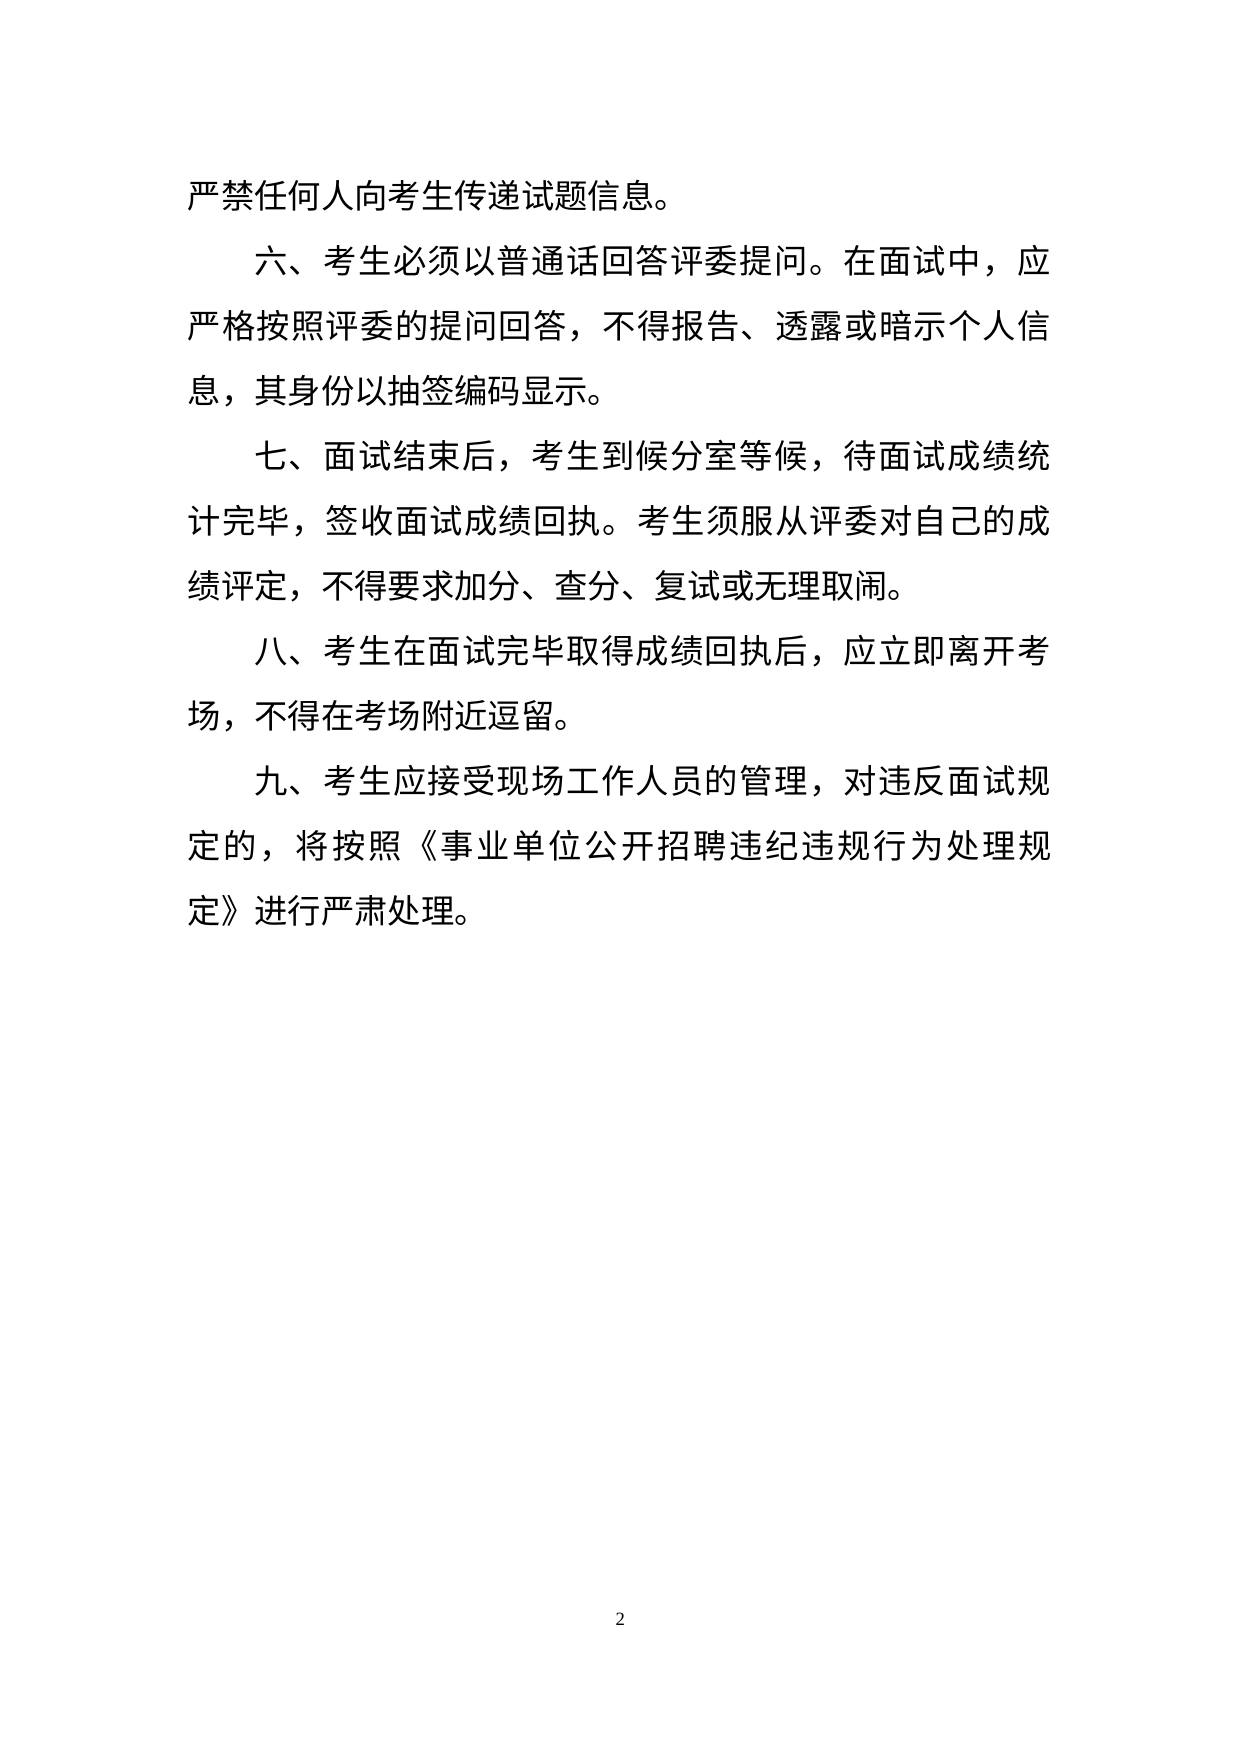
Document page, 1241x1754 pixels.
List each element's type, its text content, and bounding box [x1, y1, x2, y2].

text 八、考生在面试完毕取得成绩回执后，应立即离开考场，不得在考场附近逗留。 [187, 617, 1053, 747]
text 六、考生必须以普通话回答评委提问。在面试中，应严格按照评委的提问回答，不得报告、透露或暗示个人信息，其身份以抽签编码显示。 [187, 227, 1053, 422]
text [187, 162, 1053, 227]
text 九、考生应接受现场工作人员的管理，对违反面试规定的，将按照《事业单位公开招聘违纪违规行为处理规定》进行严肃处理。 [187, 747, 1053, 942]
text 七、面试结束后，考生到候分室等候，待面试成绩统计完毕，签收面试成绩回执。考生须服从评委对自己的成绩评定，不得要求加分、查分、复试或无理取闹。 [187, 422, 1053, 617]
